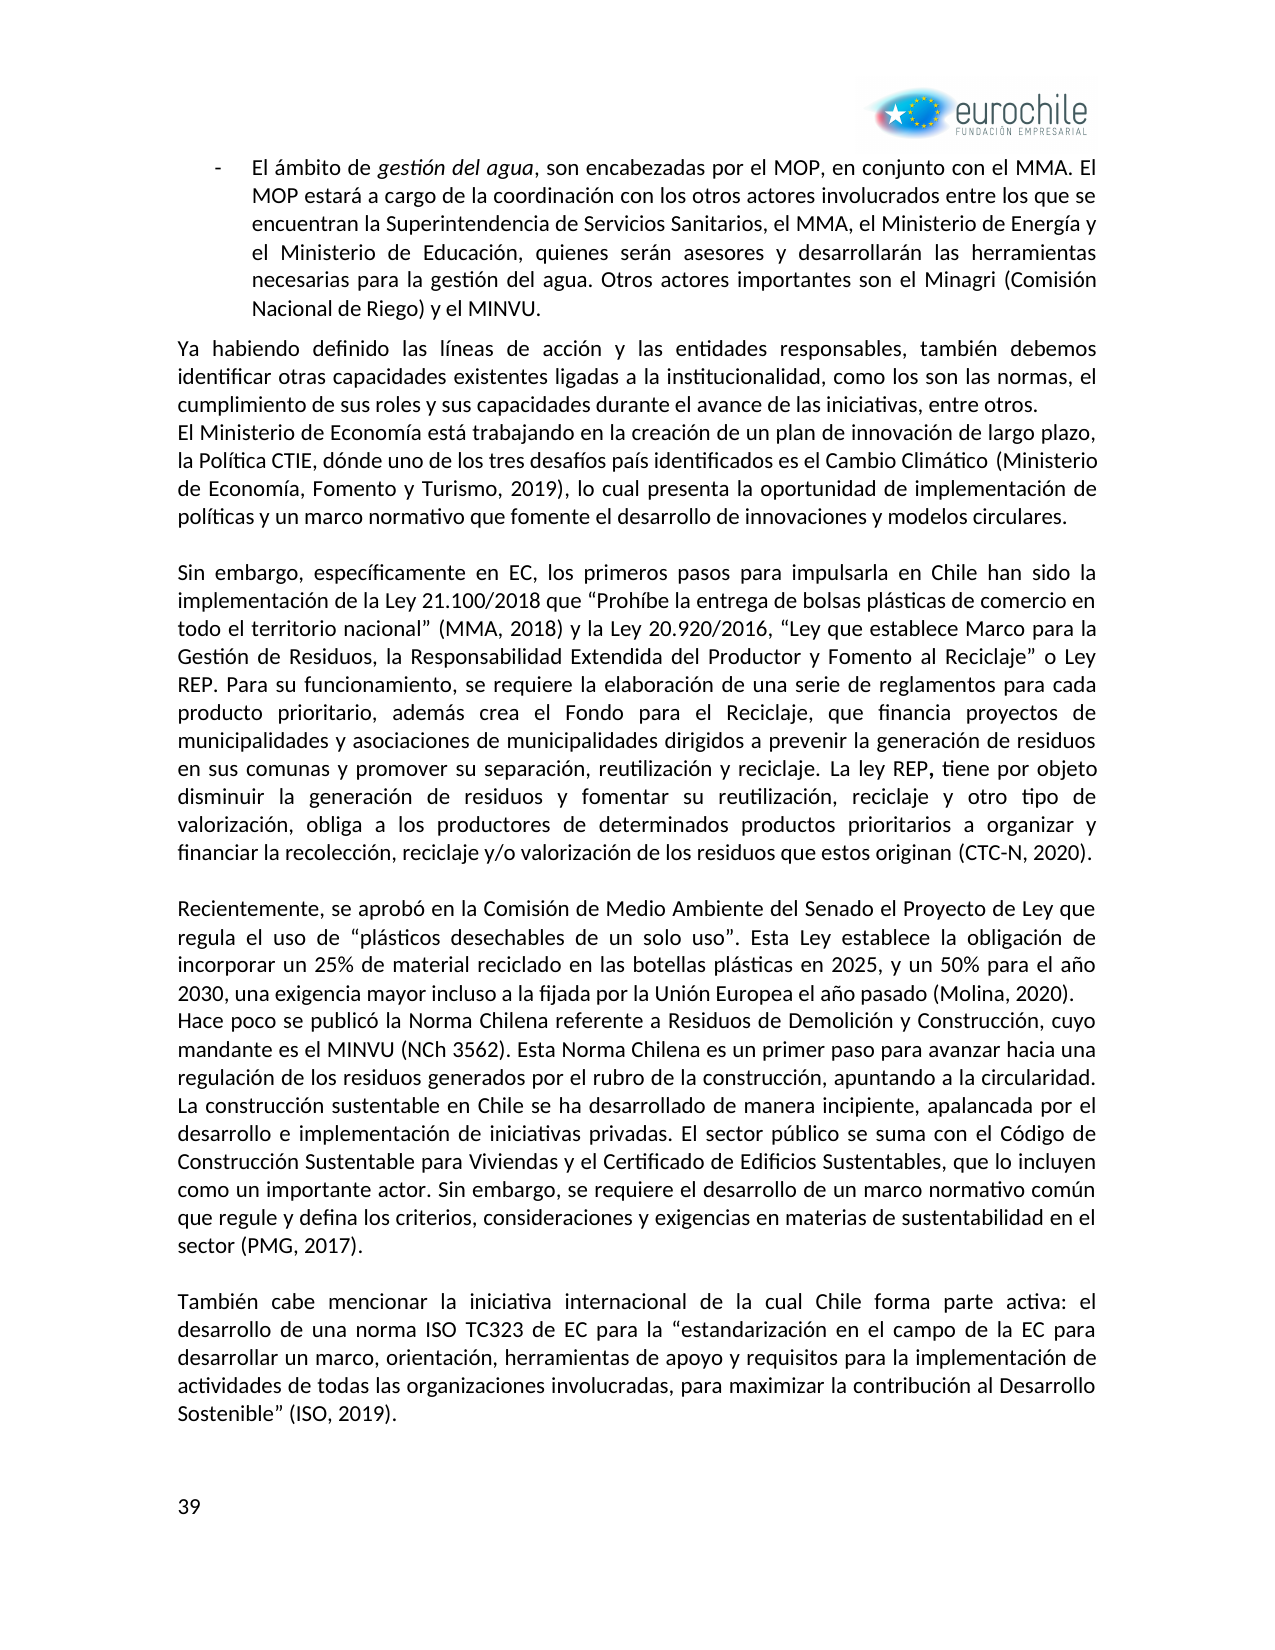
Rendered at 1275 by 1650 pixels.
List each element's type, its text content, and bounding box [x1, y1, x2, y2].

text Recientemente, se aprobó en la Comisión de Medio Ambiente del Senado el Proyecto de Ley que regula el uso de “plásticos desechables de un solo uso”. Esta Ley establece la obligación de incorporar un 25% de material reciclado en las botellas plásticas en 2025, y un 50% para el año 2030, una exigencia mayor incluso a la fijada por la Unión Europea el año pasado (Molina, 2020). [177, 894, 1098, 1007]
text Ya habiendo definido las líneas de acción y las entidades responsables, también debemos identificar otras capacidades existentes ligadas a la institucionalidad, como los son las normas, el cumplimiento de sus roles y sus capacidades durante el avance de las iniciativas, entre otros. [177, 334, 1098, 418]
list El ámbito de gestión del agua, son encabezadas por el MOP, en conjunto con el MMA. El MOP estará a cargo de la coordinación con los otros actores involucrados entre los que se encuentran la Superintendencia de Servicios Sanitarios, el MMA, el Ministerio de Energía y el Ministerio de Educación, quienes serán asesores y desarrollarán las herramientas necesarias para la gestión del agua. Otros actores importantes son el Minagri (Comisión Nacional de Riego) y el MINVU. [214, 153, 1098, 322]
text Sin embargo, específicamente en EC, los primeros pasos para impulsarla en Chile han sido la implementación de la Ley 21.100/2018 que “Prohíbe la entrega de bolsas plásticas de comercio en todo el territorio nacional” y la Ley 20.920/2016, “Ley que establece Marco para la Gestión de Residuos, la Responsabilidad Extendida del Productor y Fomento al Reciclaje” o Ley REP. Para su funcionamiento, se requiere la elaboración de una serie de reglamentos para cada producto prioritario, además crea el Fondo para el Reciclaje, que financia proyectos de municipalidades y asociaciones de municipalidades dirigidos a prevenir la generación de residuos en sus comunas y promover su separación, reutilización y reciclaje. La ley REP, tiene por objeto disminuir la generación de residuos y fomentar su reutilización, reciclaje y otro tipo de valorización, obliga a los productores de determinados productos prioritarios a organizar y financiar la recolección, reciclaje y/o valorización de los residuos que estos originan . [177, 558, 1098, 867]
text El Ministerio de Economía está trabajando en la creación de un plan de innovación de largo plazo, la Política CTIE, dónde uno de los tres desafíos país identificados es el Cambio Climático , lo cual presenta la oportunidad de implementación de políticas y un marco normativo que fomente el desarrollo de innovaciones y modelos circulares. [177, 418, 1098, 530]
picture [855, 76, 1098, 154]
text Hace poco se publicó la Norma Chilena referente a Residuos de Demolición y Construcción, cuyo mandante es el MINVU (NCh 3562). Esta Norma Chilena es un primer paso para avanzar hacia una regulación de los residuos generados por el rubro de la construcción, apuntando a la circularidad. La construcción sustentable en Chile se ha desarrollado de manera incipiente, apalancada por el desarrollo e implementación de iniciativas privadas. El sector público se suma con el Código de Construcción Sustentable para Viviendas y el Certificado de Edificios Sustentables, que lo incluyen como un importante actor. Sin embargo, se requiere el desarrollo de un marco normativo común que regule y defina los criterios, consideraciones y exigencias en materias de sustentabilidad en el sector . [177, 1007, 1098, 1259]
text También cabe mencionar la iniciativa internacional de la cual Chile forma parte activa: el desarrollo de una norma ISO TC323 de EC para la “estandarización en el campo de la EC para desarrollar un marco, orientación, herramientas de apoyo y requisitos para la implementación de actividades de todas las organizaciones involucradas, para maximizar la contribución al Desarrollo Sostenible”. [177, 1287, 1098, 1427]
